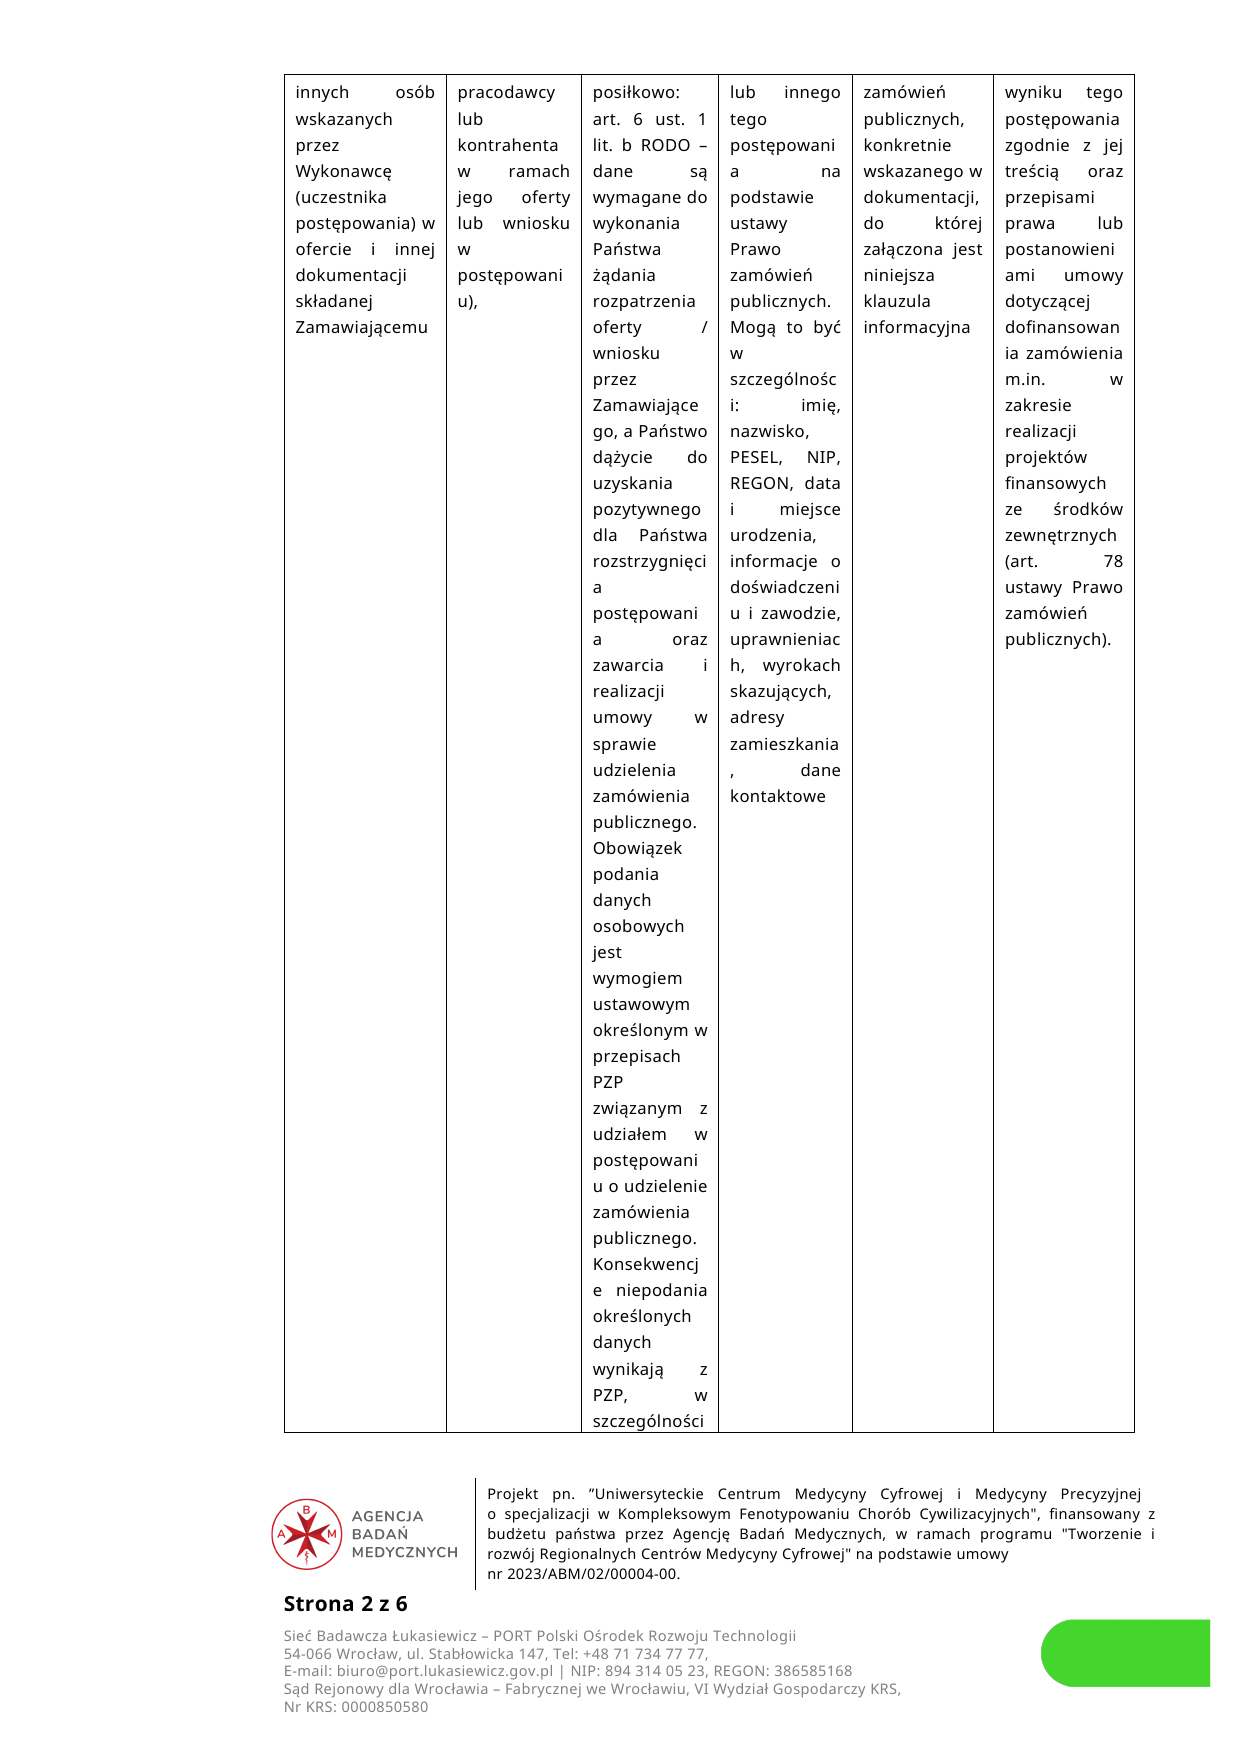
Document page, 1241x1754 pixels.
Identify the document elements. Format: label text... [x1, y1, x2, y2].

picture [261, 1478, 465, 1590]
picture [1037, 1615, 1240, 1754]
